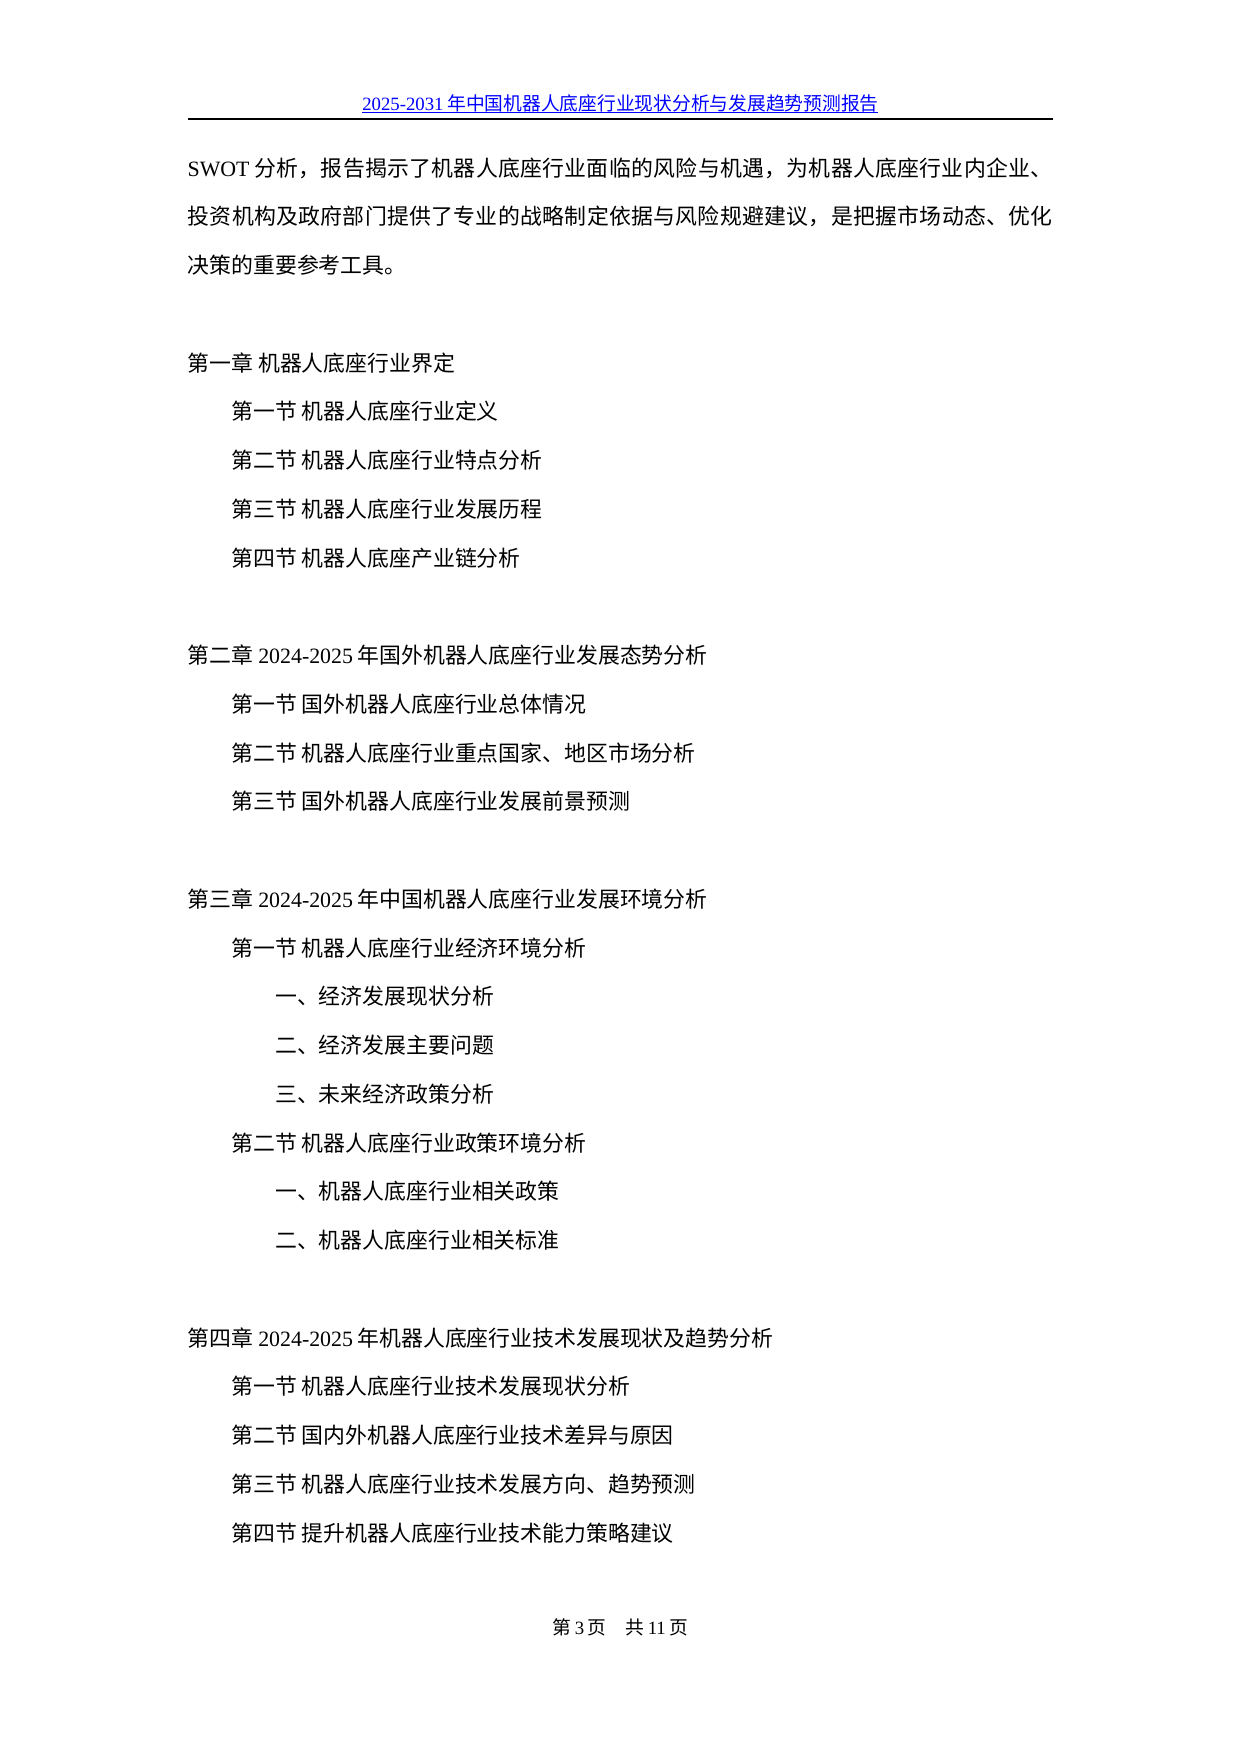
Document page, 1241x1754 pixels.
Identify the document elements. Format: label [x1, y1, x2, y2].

text [187, 150, 1053, 1548]
